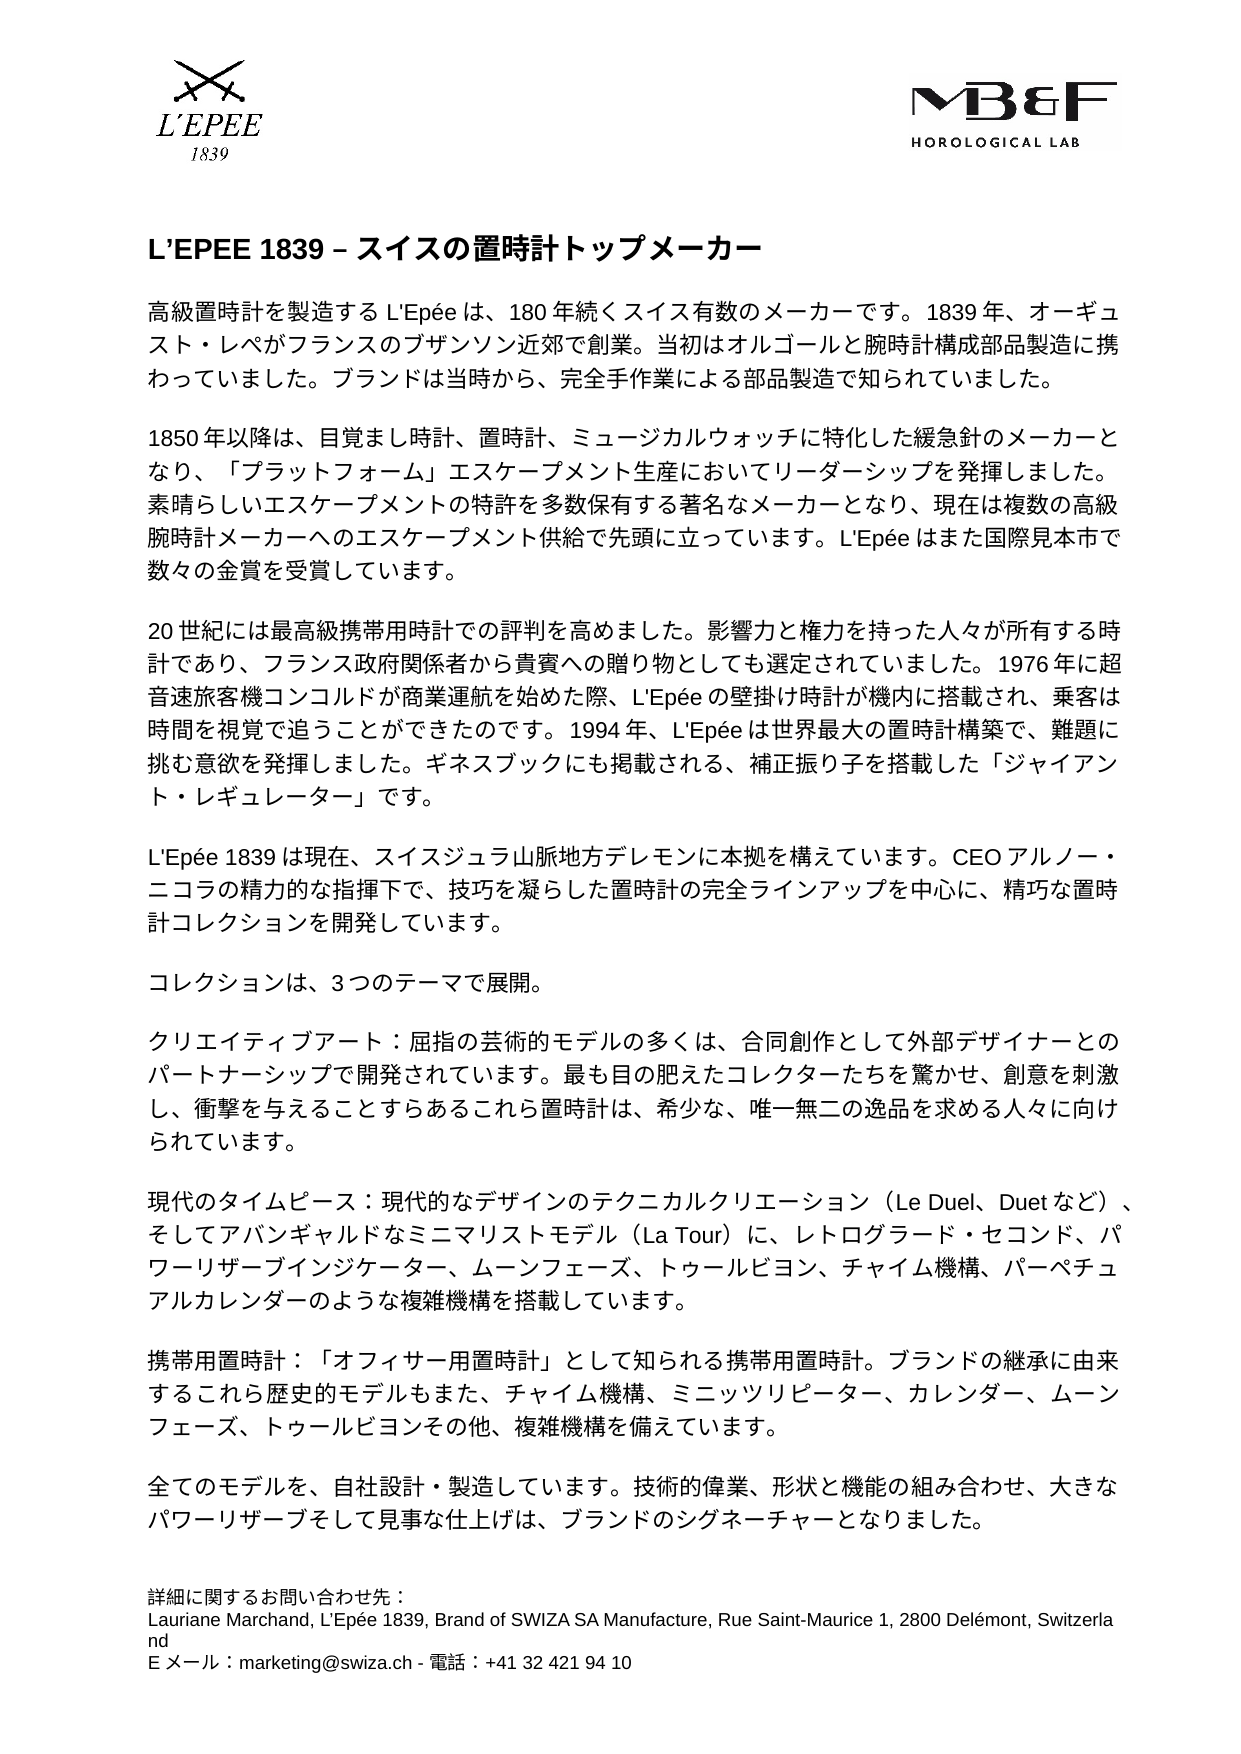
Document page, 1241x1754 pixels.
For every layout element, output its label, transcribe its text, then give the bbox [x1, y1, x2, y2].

text 携帯用置時計：「オフィサー用置時計」として知られる携帯用置時計。ブランドの継承に由来するこれら歴史的モデルもまた、チャイム機構、ミニッツリピーター、カレンダー、ムーンフェーズ、トゥールビヨンその他、複雑機構を備えています。 [148, 1343, 1122, 1442]
text 高級置時計を製造するL'Epéeは、180年続くスイス有数のメーカーです。1839年、オーギュスト・レぺがフランスのブザンソン近郊で創業。当初はオルゴールと腕時計構成部品製造に携わっていました。ブランドは当時から、完全手作業による部品製造で知られていました。 [148, 294, 1122, 394]
text 20世紀には最高級携帯用時計での評判を高めました。影響力と権力を持った人々が所有する時計であり、フランス政府関係者から貴賓への贈り物としても選定されていました。1976年に超音速旅客機コンコルドが商業運航を始めた際、L'Epéeの壁掛け時計が機内に搭載され、乗客は時間を視覚で追うことができたのです。1994年、L'Epéeは世界最大の置時計構築で、難題に挑む意欲を発揮しました。ギネスブックにも掲載される、補正振り子を搭載した「ジャイアント・レギュレーター」です。 [148, 613, 1122, 812]
text L'Epée 1839は現在、スイスジュラ山脈地方デレモンに本拠を構えています。CEOアルノー・ニコラの精力的な指揮下で、技巧を凝らした置時計の完全ラインアップを中心に、精巧な置時計コレクションを開発しています。 [148, 838, 1122, 938]
text コレクションは、3つのテーマで展開。 [148, 964, 1122, 998]
picture [147, 48, 271, 172]
text 1850年以降は、目覚まし時計、置時計、ミュージカルウォッチに特化した緩急針のメーカーとなり、「プラットフォーム」エスケープメント生産においてリーダーシップを発揮しました。素晴らしいエスケープメントの特許を多数保有する著名なメーカーとなり、現在は複数の高級腕時計メーカーへのエスケープメント供給で先頭に立っています。L'Epéeはまた国際見本市で数々の金賞を受賞しています。 [148, 420, 1122, 586]
picture [908, 73, 1123, 151]
text 全てのモデルを、自社設計・製造しています。技術的偉業、形状と機能の組み合わせ、大きなパワーリザーブそして見事な仕上げは、ブランドのシグネーチャーとなりました。 [148, 1469, 1122, 1535]
text L’EPEE 1839 – スイスの置時計トップメーカー [148, 226, 1122, 268]
text クリエイティブアート：屈指の芸術的モデルの多くは、合同創作として外部デザイナーとのパートナーシップで開発されています。最も目の肥えたコレクターたちを驚かせ、創意を刺激し、衝撃を与えることすらあるこれら置時計は、希少な、唯一無二の逸品を求める人々に向けられています。 [148, 1024, 1122, 1157]
text 現代のタイムピース：現代的なデザインのテクニカルクリエーション（Le Duel、Duetなど）、そしてアバンギャルドなミニマリストモデル（La Tour）に、レトログラード・セコンド、パワーリザーブインジケーター、ムーンフェーズ、トゥールビヨン、チャイム機構、パーペチュアルカレンダーのような複雑機構を搭載しています。 [148, 1183, 1122, 1316]
